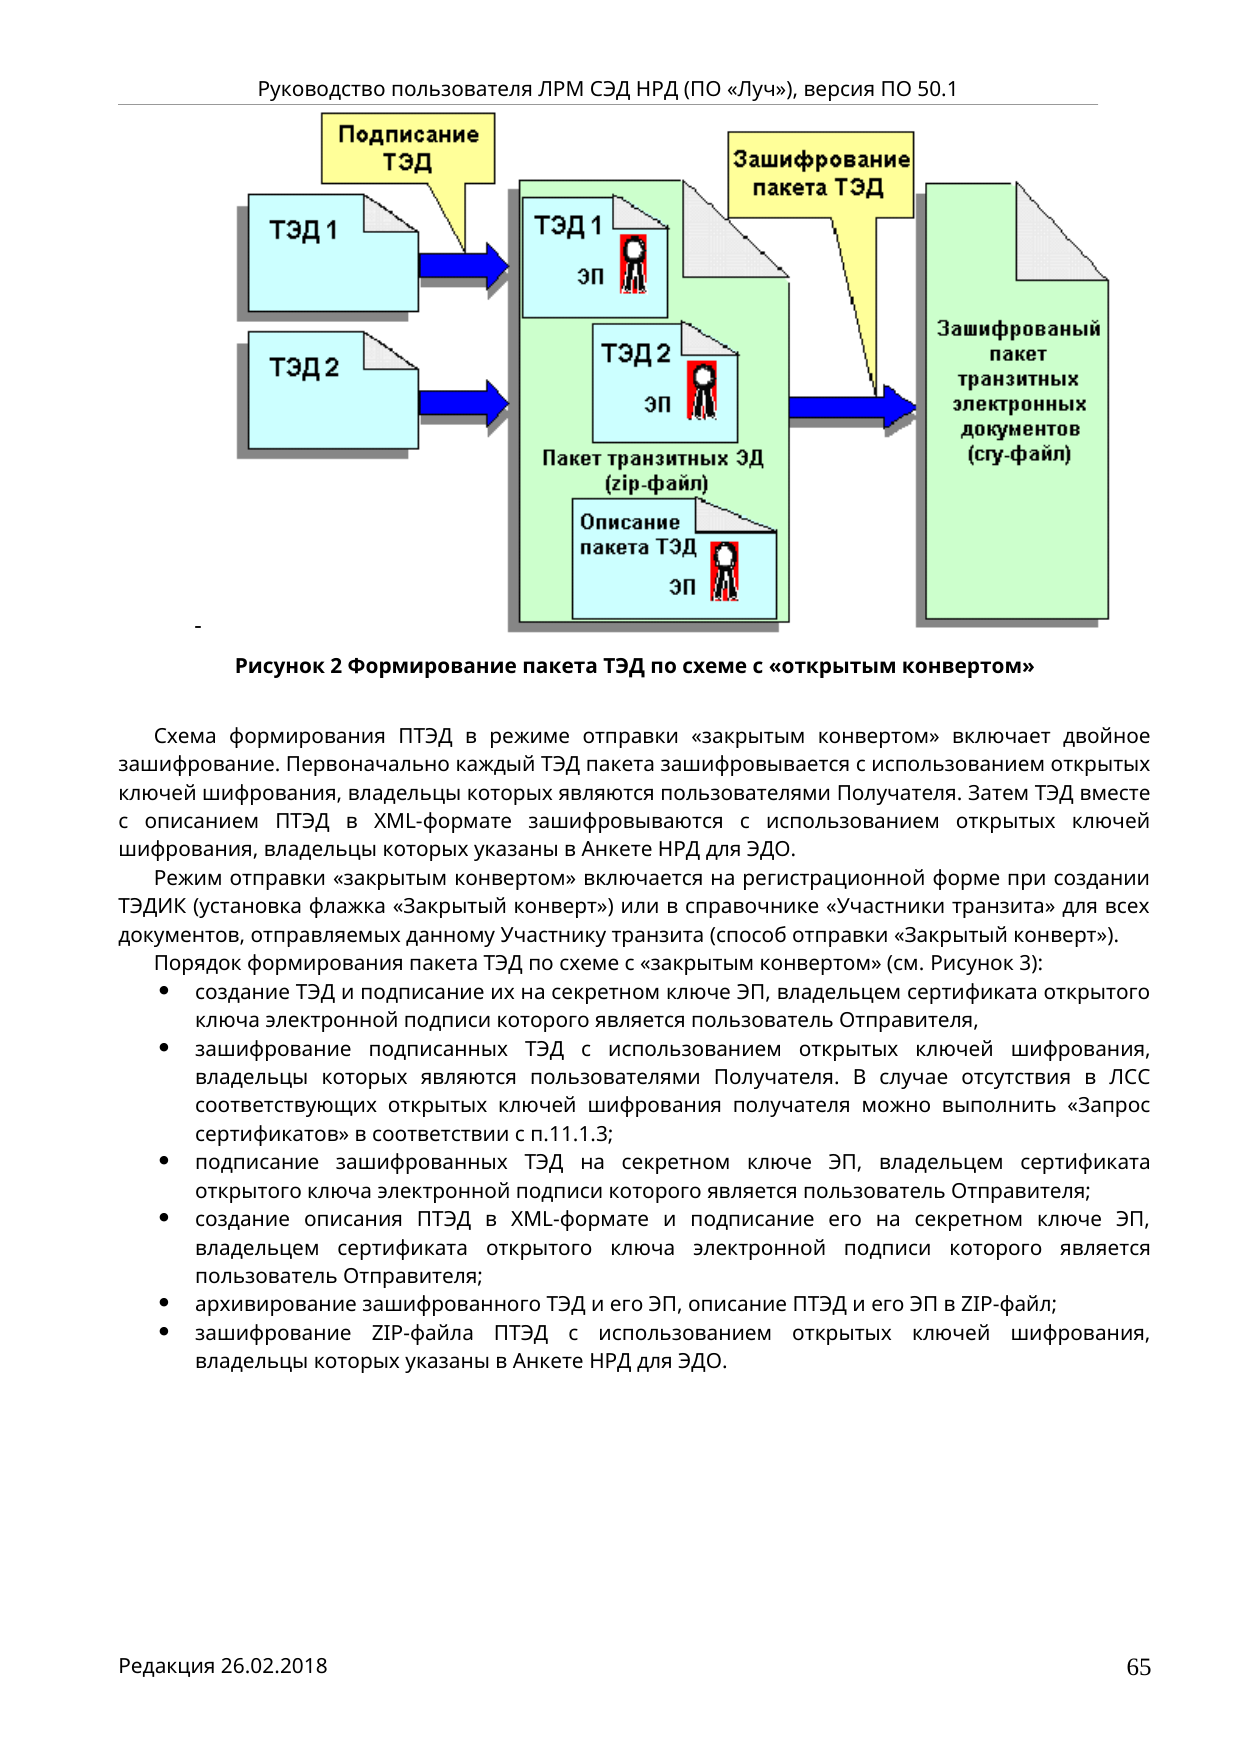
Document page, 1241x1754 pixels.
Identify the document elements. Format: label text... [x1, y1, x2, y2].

list архивирование зашифрованного ТЭД и его ЭП, описание ПТЭД и его ЭП в ZIP-файл; [159, 1289, 1152, 1318]
text Схема формирования ПТЭД в режиме отправки «закрытым конвертом» включает двойное зашифрование. Первоначально каждый ТЭД пакета зашифровывается с использованием открытых ключей шифрования, владельцы которых являются пользователями Получателя. Затем ТЭД вместе с описанием ПТЭД в XML-формате зашифровываются с использованием открытых ключей шифрования, владельцы которых указаны в Анкете НРД для ЭДО. [118, 721, 1152, 863]
text Рисунок 2 Формирование пакета ТЭД по схеме с «открытым конвертом» [118, 651, 1152, 680]
picture [231, 105, 1113, 634]
list подписание зашифрованных ТЭД на секретном ключе ЭП, владельцем сертификата открытого ключа электронной подписи которого является пользователь Отправителя; [159, 1147, 1152, 1204]
list создание описания ПТЭД в XML-формате и подписание его на секретном ключе ЭП, владельцем сертификата открытого ключа электронной подписи которого является пользователь Отправителя; [159, 1204, 1152, 1289]
text Режим отправки «закрытым конвертом» включается на регистрационной форме при создании ТЭДИК (установка флажка «Закрытый конверт») или в справочнике «Участники транзита» для всех документов, отправляемых данному Участнику транзита (способ отправки «Закрытый конверт»). [118, 863, 1152, 948]
text Порядок формирования пакета ТЭД по схеме с «закрытым конвертом» (см. Рисунок 3): [118, 948, 1152, 977]
list зашифрование подписанных ТЭД с использованием открытых ключей шифрования, владельцы которых являются пользователями Получателя. В случае отсутствия в ЛСС соответствующих открытых ключей шифрования получателя можно выполнить «Запрос сертификатов» в соответствии с п.12.1.5; [159, 1034, 1152, 1147]
list зашифрование ZIP-файла ПТЭД с использованием открытых ключей шифрования, владельцы которых указаны в Анкете НРД для ЭДО. [159, 1318, 1152, 1375]
list создание ТЭД и подписание их на секретном ключе ЭП, владельцем сертификата открытого ключа электронной подписи которого является пользователь Отправителя, [159, 977, 1152, 1034]
